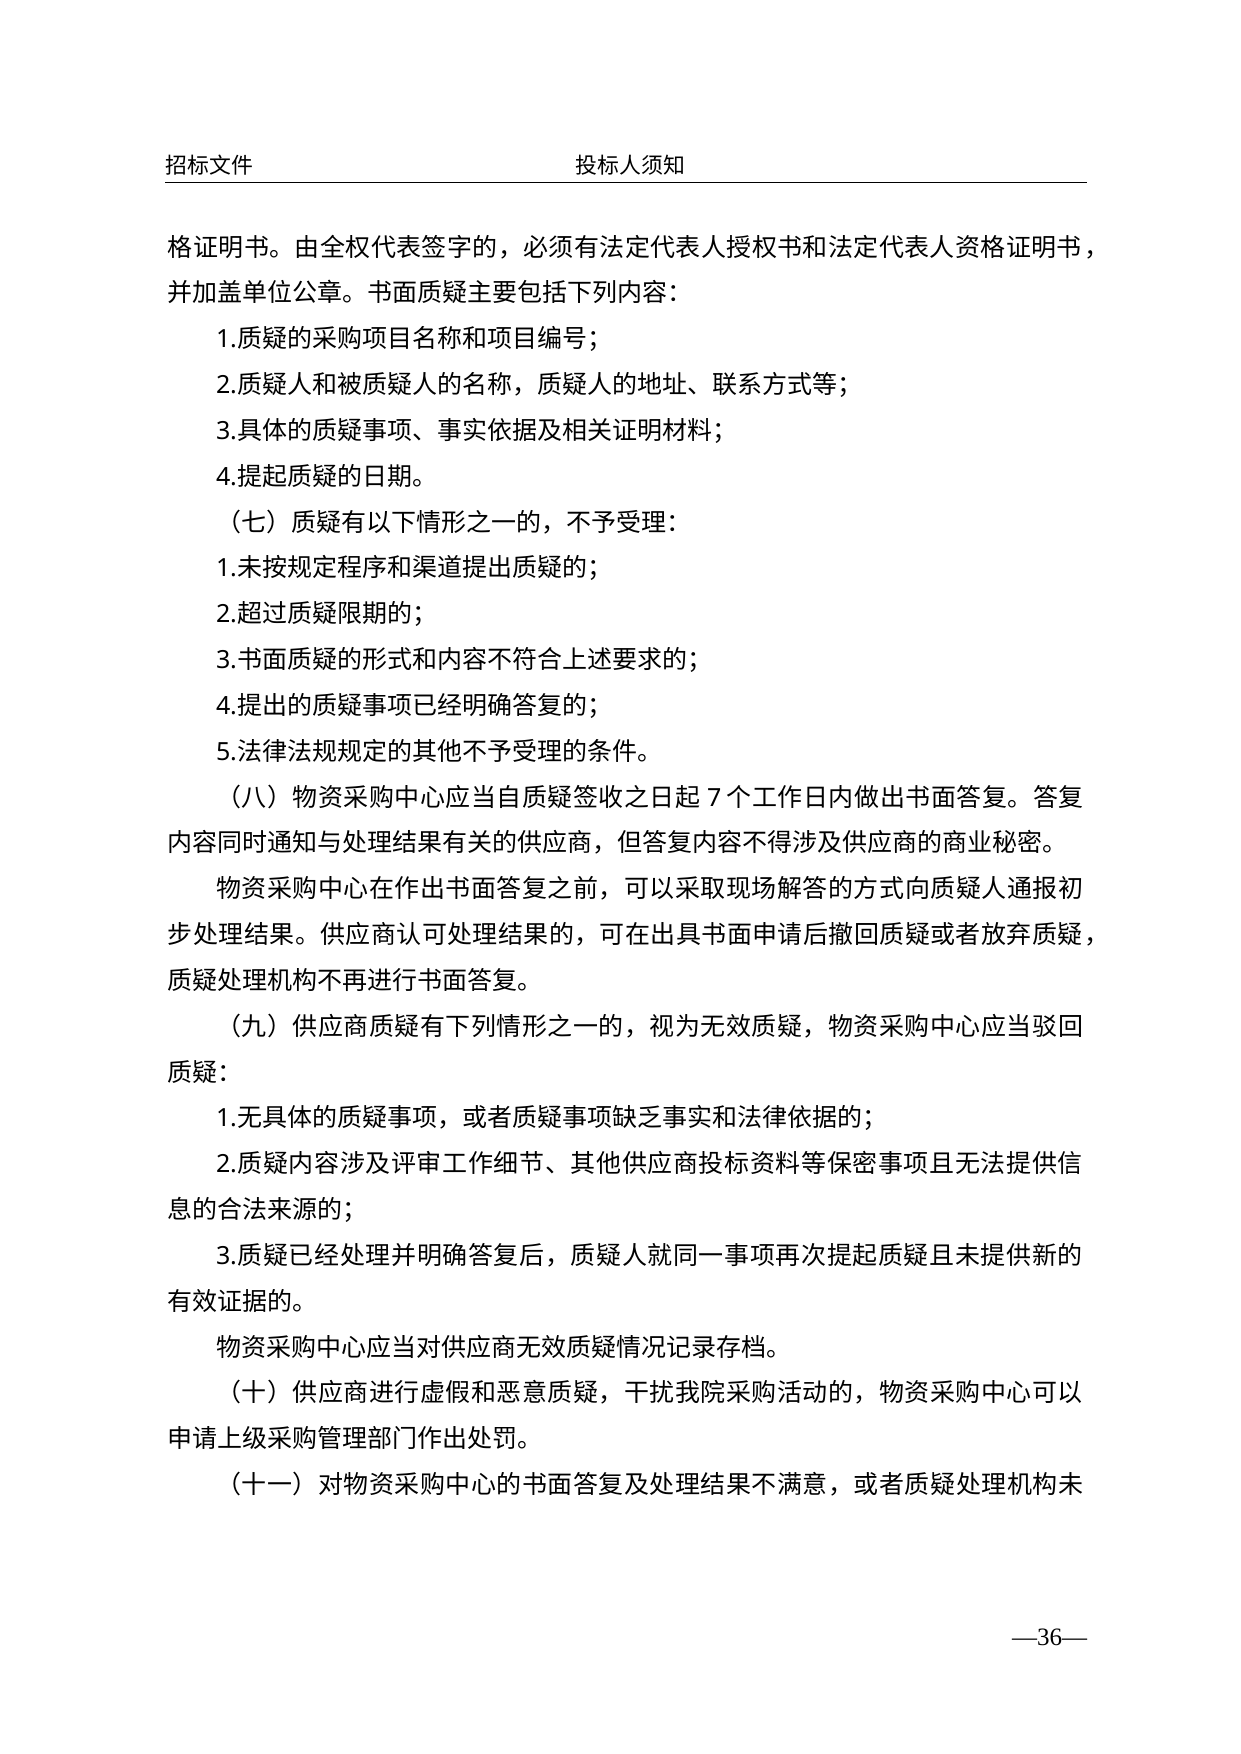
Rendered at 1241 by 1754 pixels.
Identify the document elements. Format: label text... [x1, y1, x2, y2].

text 1.无具体的质疑事项，或者质疑事项缺乏事实和法律依据的； [168, 1090, 1084, 1136]
text 1.质疑的采购项目名称和项目编号； [168, 311, 1084, 357]
text 4.提出的质疑事项已经明确答复的； [168, 678, 1084, 723]
text 3.书面质疑的形式和内容不符合上述要求的； [168, 632, 1084, 678]
text 5.法律法规规定的其他不予受理的条件。 [168, 723, 1084, 769]
text 2.质疑人和被质疑人的名称，质疑人的地址、联系方式等； [168, 357, 1084, 403]
text 物资采购中心应当对供应商无效质疑情况记录存档。 [168, 1319, 1084, 1365]
text （九）供应商质疑有下列情形之一的，视为无效质疑，物资采购中心应当驳回质疑： [168, 998, 1084, 1090]
text 2.超过质疑限期的； [168, 586, 1084, 632]
text （十）供应商进行虚假和恶意质疑，干扰我院采购活动的，物资采购中心可以申请上级采购管理部门作出处罚。 [168, 1365, 1084, 1457]
text 2.质疑内容涉及评审工作细节、其他供应商投标资料等保密事项且无法提供信息的合法来源的； [168, 1136, 1084, 1228]
text （八）物资采购中心应当自质疑签收之日起7个工作日内做出书面答复。答复内容同时通知与处理结果有关的供应商，但答复内容不得涉及供应商的商业秘密。 [168, 769, 1084, 861]
text 3.质疑已经处理并明确答复后，质疑人就同一事项再次提起质疑且未提供新的有效证据的。 [168, 1228, 1084, 1319]
text 物资采购中心在作出书面答复之前，可以采取现场解答的方式向质疑人通报初步处理结果。供应商认可处理结果的，可在出具书面申请后撤回质疑或者放弃质疑，质疑处理机构不再进行书面答复。 [168, 861, 1084, 998]
text 4.提起质疑的日期。 [168, 448, 1084, 494]
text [168, 1457, 1084, 1503]
text （七）质疑有以下情形之一的，不予受理： [168, 494, 1084, 540]
text 3.具体的质疑事项、事实依据及相关证明材料； [168, 403, 1084, 448]
text 1.未按规定程序和渠道提出质疑的； [168, 540, 1084, 586]
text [168, 219, 1084, 311]
